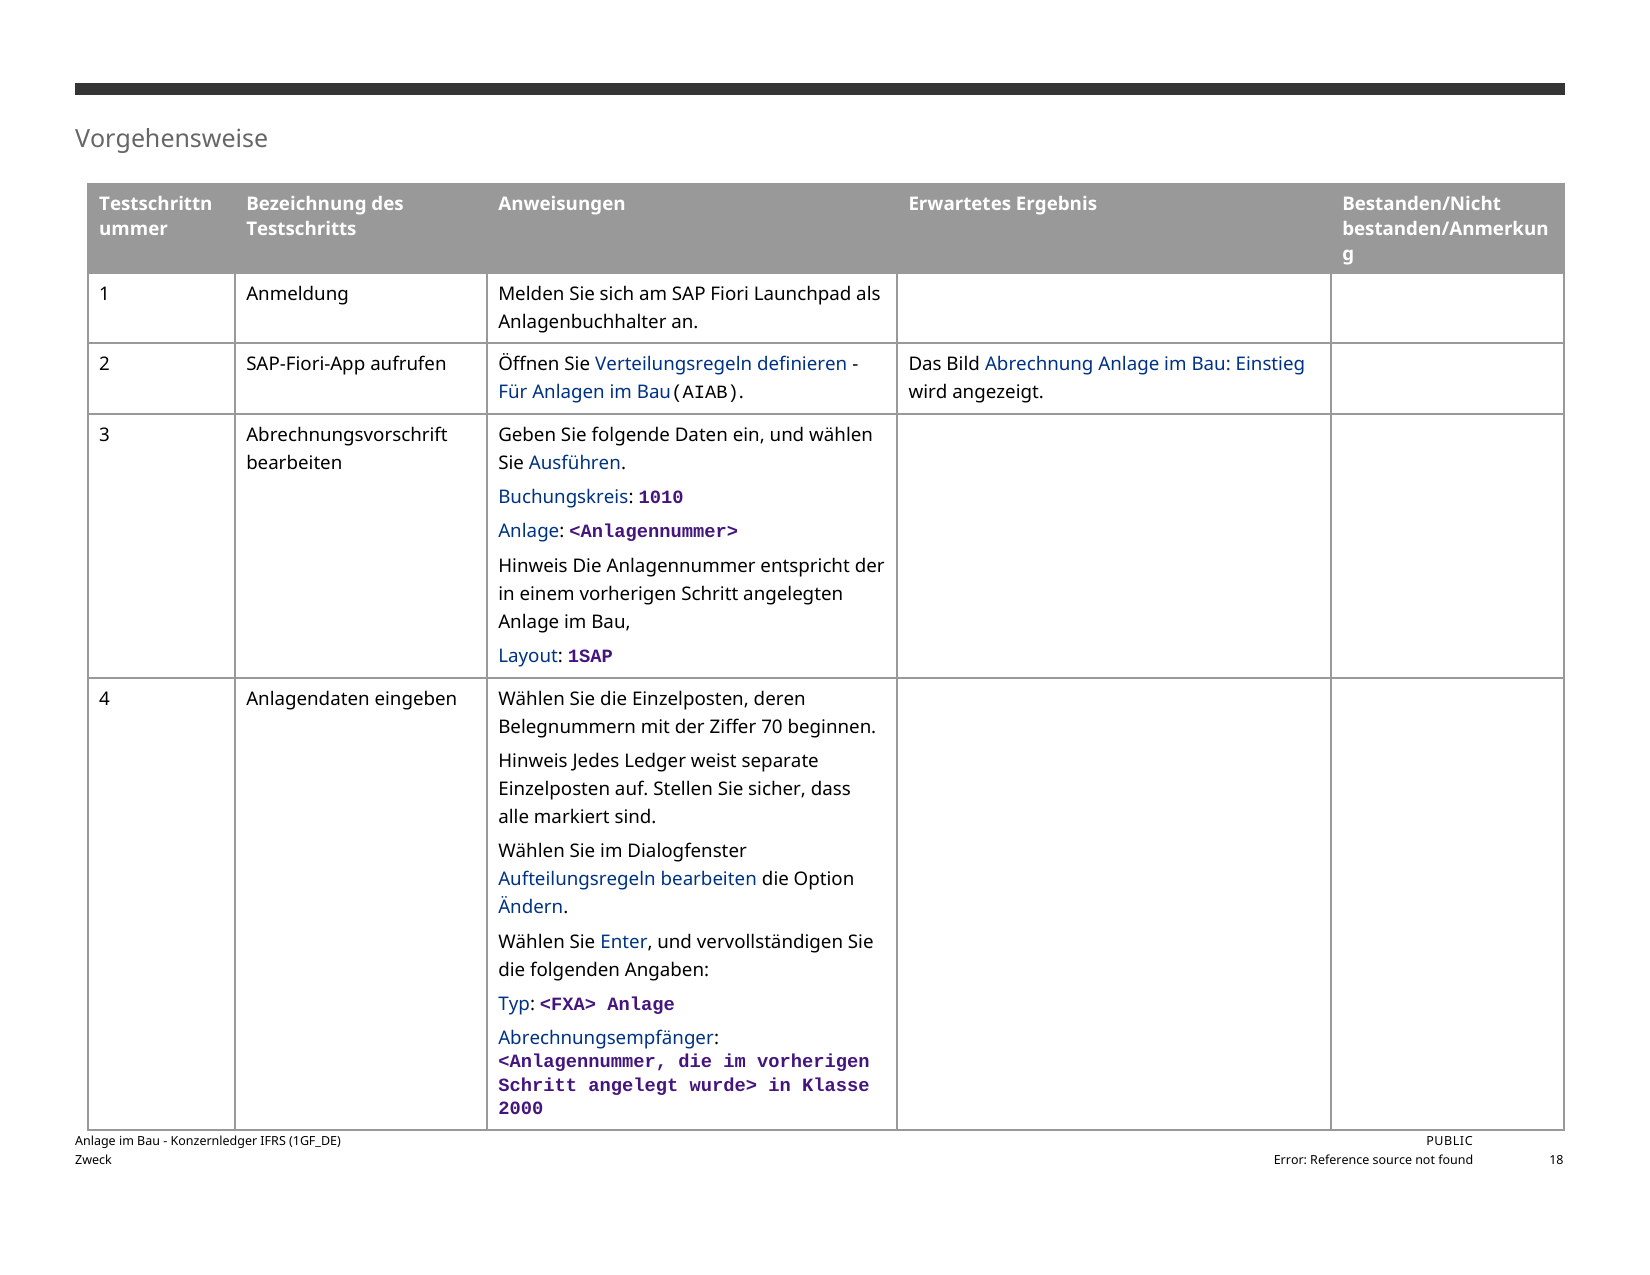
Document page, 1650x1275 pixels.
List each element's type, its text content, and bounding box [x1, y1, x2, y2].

table_cell Öffnen Sie Verteilungsregeln definieren - Für Anlagen im Bau(AIAB). [488, 344, 896, 413]
table_header Erwartetes Ergebnis [898, 185, 1330, 272]
table_cell 2 [89, 344, 234, 413]
table_cell [1332, 344, 1563, 413]
table_cell 3 [89, 415, 234, 677]
table_cell [898, 415, 1330, 677]
table_header Testschrittnummer [89, 185, 234, 272]
table_header Bezeichnung des Testschritts [236, 185, 486, 272]
table_cell 4 [89, 679, 234, 1128]
table_cell [898, 679, 1330, 1128]
title Vorgehensweise [75, 124, 1565, 153]
table_header Bestanden/Nicht bestanden/Anmerkung [1332, 185, 1563, 272]
table_cell Abrechnungsvorschrift bearbeiten [236, 415, 486, 677]
table_cell Geben Sie folgende Daten ein, und wählen Sie Ausführen. Buchungskreis: 1010 Anlage: <Anlagennummer> Hinweis Die Anlagennummer entspricht der in einem vorherigen Schritt angelegten Anlage im Bau, Layout: 1SAP [488, 415, 896, 677]
table_cell [1332, 679, 1563, 1128]
table_cell 1 [89, 274, 234, 342]
table_cell [898, 274, 1330, 342]
table_cell Melden Sie sich am SAP Fiori Launchpad als Anlagenbuchhalter an. [488, 274, 896, 342]
table_cell SAP-Fiori-App aufrufen [236, 344, 486, 413]
table_cell [1332, 274, 1563, 342]
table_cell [488, 679, 896, 1128]
table_header Anweisungen [488, 185, 896, 272]
table_cell [1332, 415, 1563, 677]
table_cell Anlagendaten eingeben [236, 679, 486, 1128]
table_cell Das Bild Abrechnung Anlage im Bau: Einstieg wird angezeigt. [898, 344, 1330, 413]
table_cell Anmeldung [236, 274, 486, 342]
